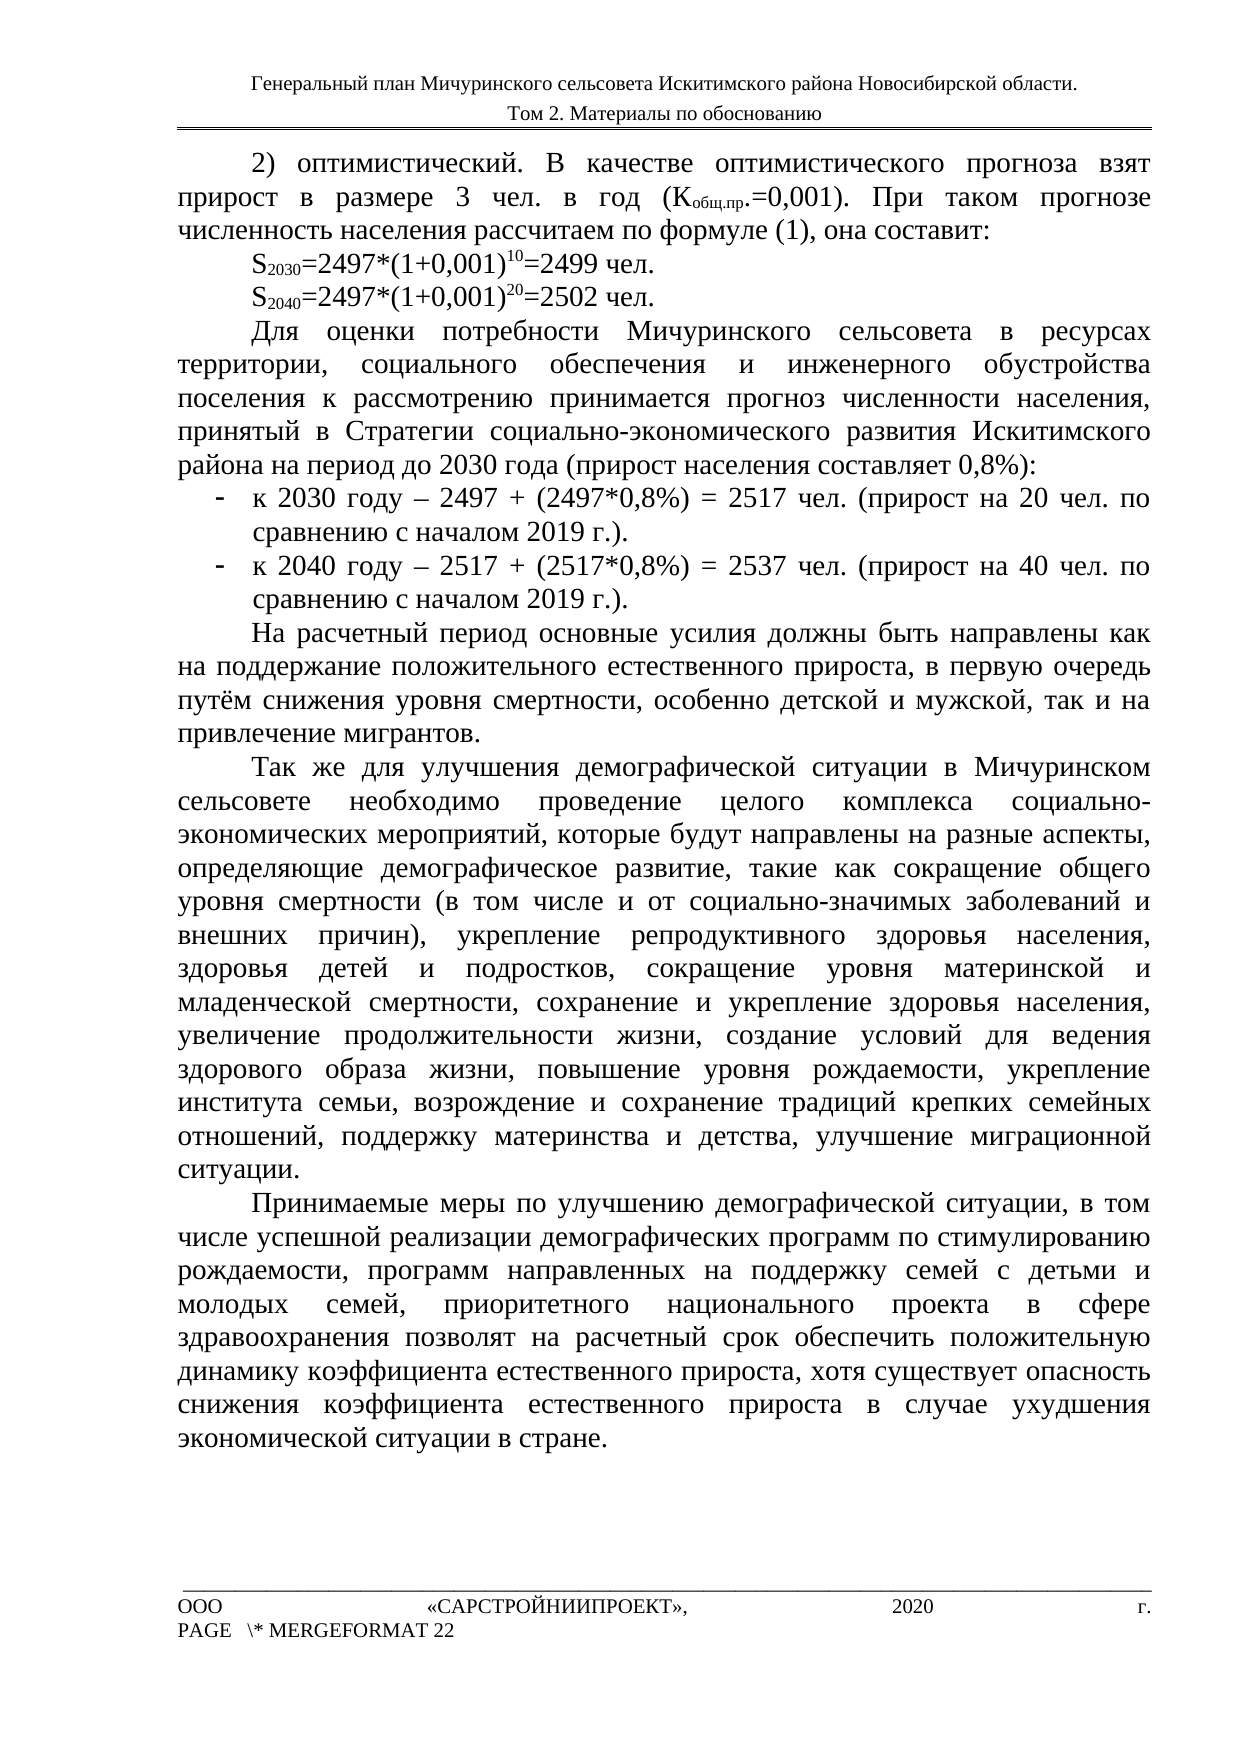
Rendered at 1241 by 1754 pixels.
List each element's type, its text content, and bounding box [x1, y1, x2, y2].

text На расчетный период основные усилия должны быть направлены как на поддержание положительного естественного прироста, в первую очередь путём снижения уровня смертности, особенно детской и мужской, так и на привлечение мигрантов. [177, 615, 1152, 749]
text Так же для улучшения демографической ситуации в Мичуринском сельсовете необходимо проведение целого комплекса социально-экономических мероприятий, которые будут направлены на разные аспекты, определяющие демографическое развитие, такие как сокращение общего уровня смертности (в том числе и от социально-значимых заболеваний и внешних причин), укрепление репродуктивного здоровья населения, здоровья детей и подростков, сокращение уровня материнской и младенческой смертности, сохранение и укрепление здоровья населения, увеличение продолжительности жизни, создание условий для ведения здорового образа жизни, повышение уровня рождаемости, укрепление института семьи, возрождение и сохранение традиций крепких семейных отношений, поддержку материнства и детства, улучшение миграционной ситуации. [177, 749, 1152, 1185]
text Принимаемые меры по улучшению демографической ситуации, в том числе успешной реализации демографических программ по стимулированию рождаемости, программ направленных на поддержку семей с детьми и молодых семей, приоритетного национального проекта в сфере здравоохранения позволят на расчетный срок обеспечить положительную динамику коэффициента естественного прироста, хотя существует опасность снижения коэффициента естественного прироста в случае ухудшения экономической ситуации в стране. [177, 1185, 1152, 1453]
text S2040=2497*(1+0,001)20=2502 чел. [177, 279, 1152, 313]
text Для оценки потребности Мичуринского сельсовета в ресурсах территории, социального обеспечения и инженерного обустройства поселения к рассмотрению принимается прогноз численности населения, принятый в Стратегии социально-экономического развития Искитимского района на период до 2030 года (прирост населения составляет 0,8%): [177, 313, 1152, 481]
text S2030=2497*(1+0,001)10=2499 чел. [177, 246, 1152, 279]
list к 2030 году – 2497 + (2497*0,8%) = 2517 чел. (прирост на 20 чел. по сравнению с началом 2019 г.). [215, 481, 1152, 548]
text 2) оптимистический. В качестве оптимистического прогноза взят прирост в размере 3 чел. в год (Кобщ.пр.=0,001). При таком прогнозе численность населения рассчитаем по формуле (1), она составит: [177, 145, 1152, 246]
list к 2040 году – 2517 + (2517*0,8%) = 2537 чел. (прирост на 40 чел. по сравнению с началом 2019 г.). [215, 548, 1152, 615]
